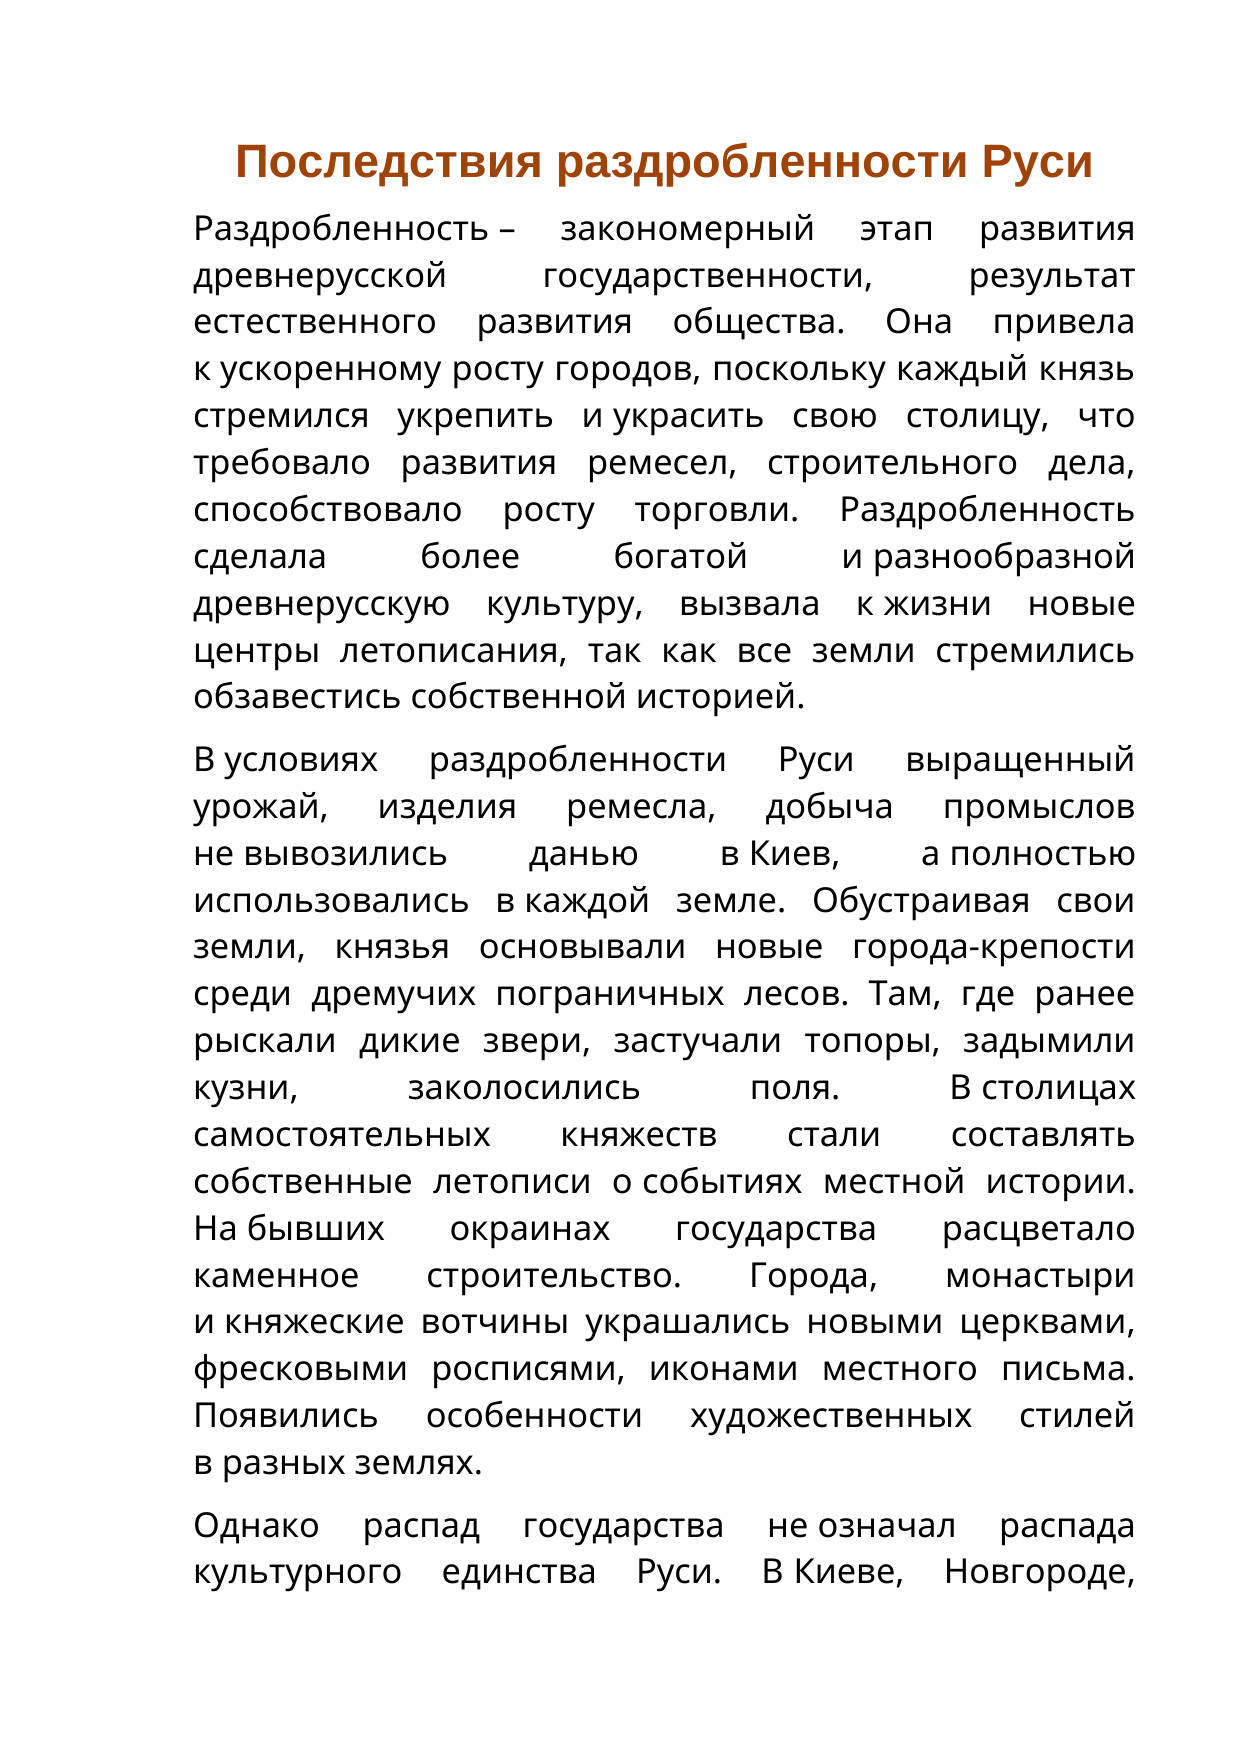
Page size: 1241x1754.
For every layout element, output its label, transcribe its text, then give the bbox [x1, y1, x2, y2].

text В условиях раздробленности Руси выращенный урожай, изделия ремесла, добыча промыслов не вывозились данью в Киев, а полностью использовались в каждой земле. Обустраивая свои земли, князья основывали новые города-крепости среди дремучих пограничных лесов. Там, где ранее рыскали дикие звери, застучали топоры, задымили кузни, заколосились поля. В столицах самостоятельных княжеств стали составлять собственные летописи о событиях местной истории. На бывших окраинах государства расцветало каменное строительство. Города, монастыри и княжеские вотчины украшались новыми церквами, фресковыми росписями, иконами местного письма. Появились особенности художественных стилей в разных землях. [193, 734, 1136, 1484]
text Последствия раздробленности Руси [193, 134, 1136, 188]
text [193, 1500, 1136, 1594]
text Раздробленность – закономерный этап развития древнерусской государственности, результат естественного развития общества. Она привела к ускоренному росту городов, поскольку каждый князь стремился укрепить и украсить свою столицу, что требовало развития ремесел, строительного дела, способствовало росту торговли. Раздробленность сделала более богатой и разнообразной древнерусскую культуру, вызвала к жизни новые центры летописания, так как все земли стремились обзавестись собственной историей. [193, 203, 1136, 719]
